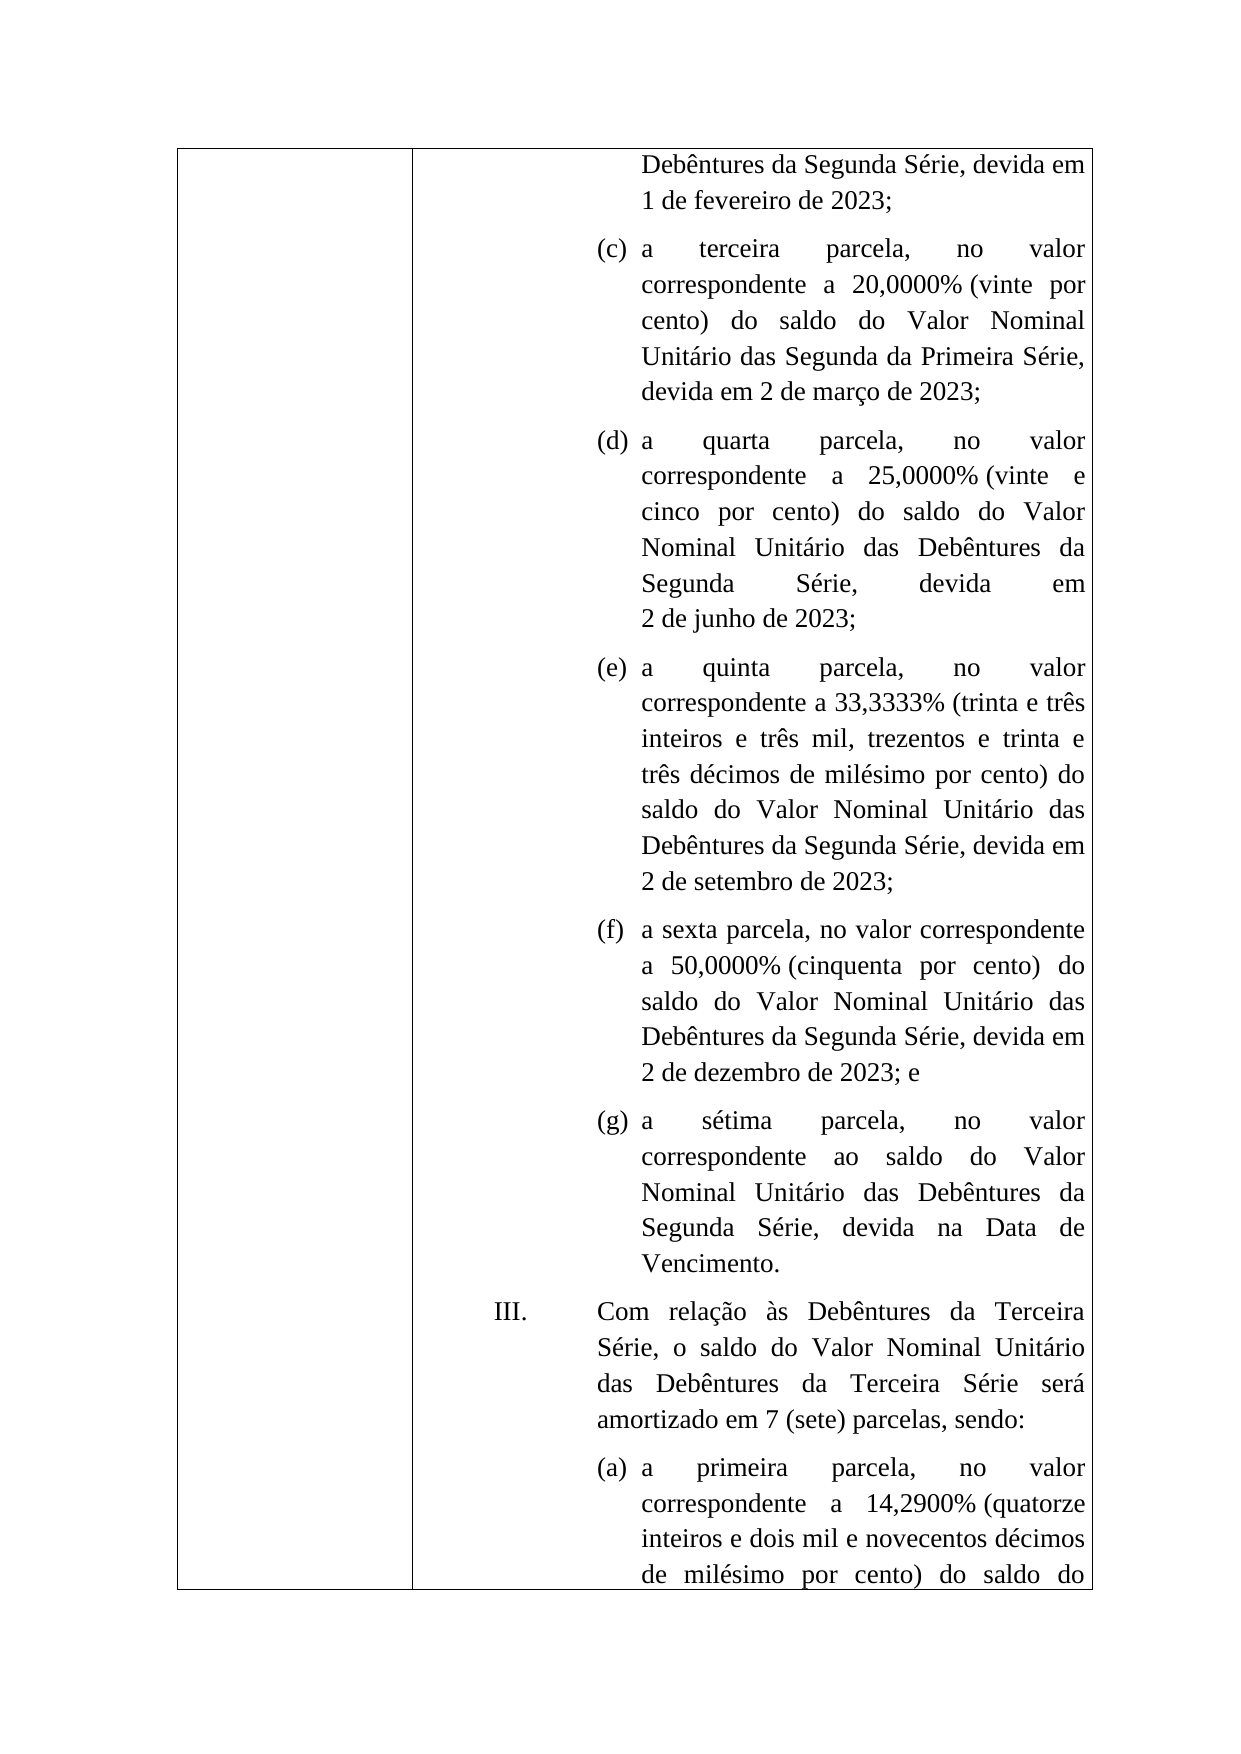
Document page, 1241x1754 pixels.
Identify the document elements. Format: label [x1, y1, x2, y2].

table_cell [413, 149, 1092, 1589]
table_cell [178, 149, 412, 1589]
